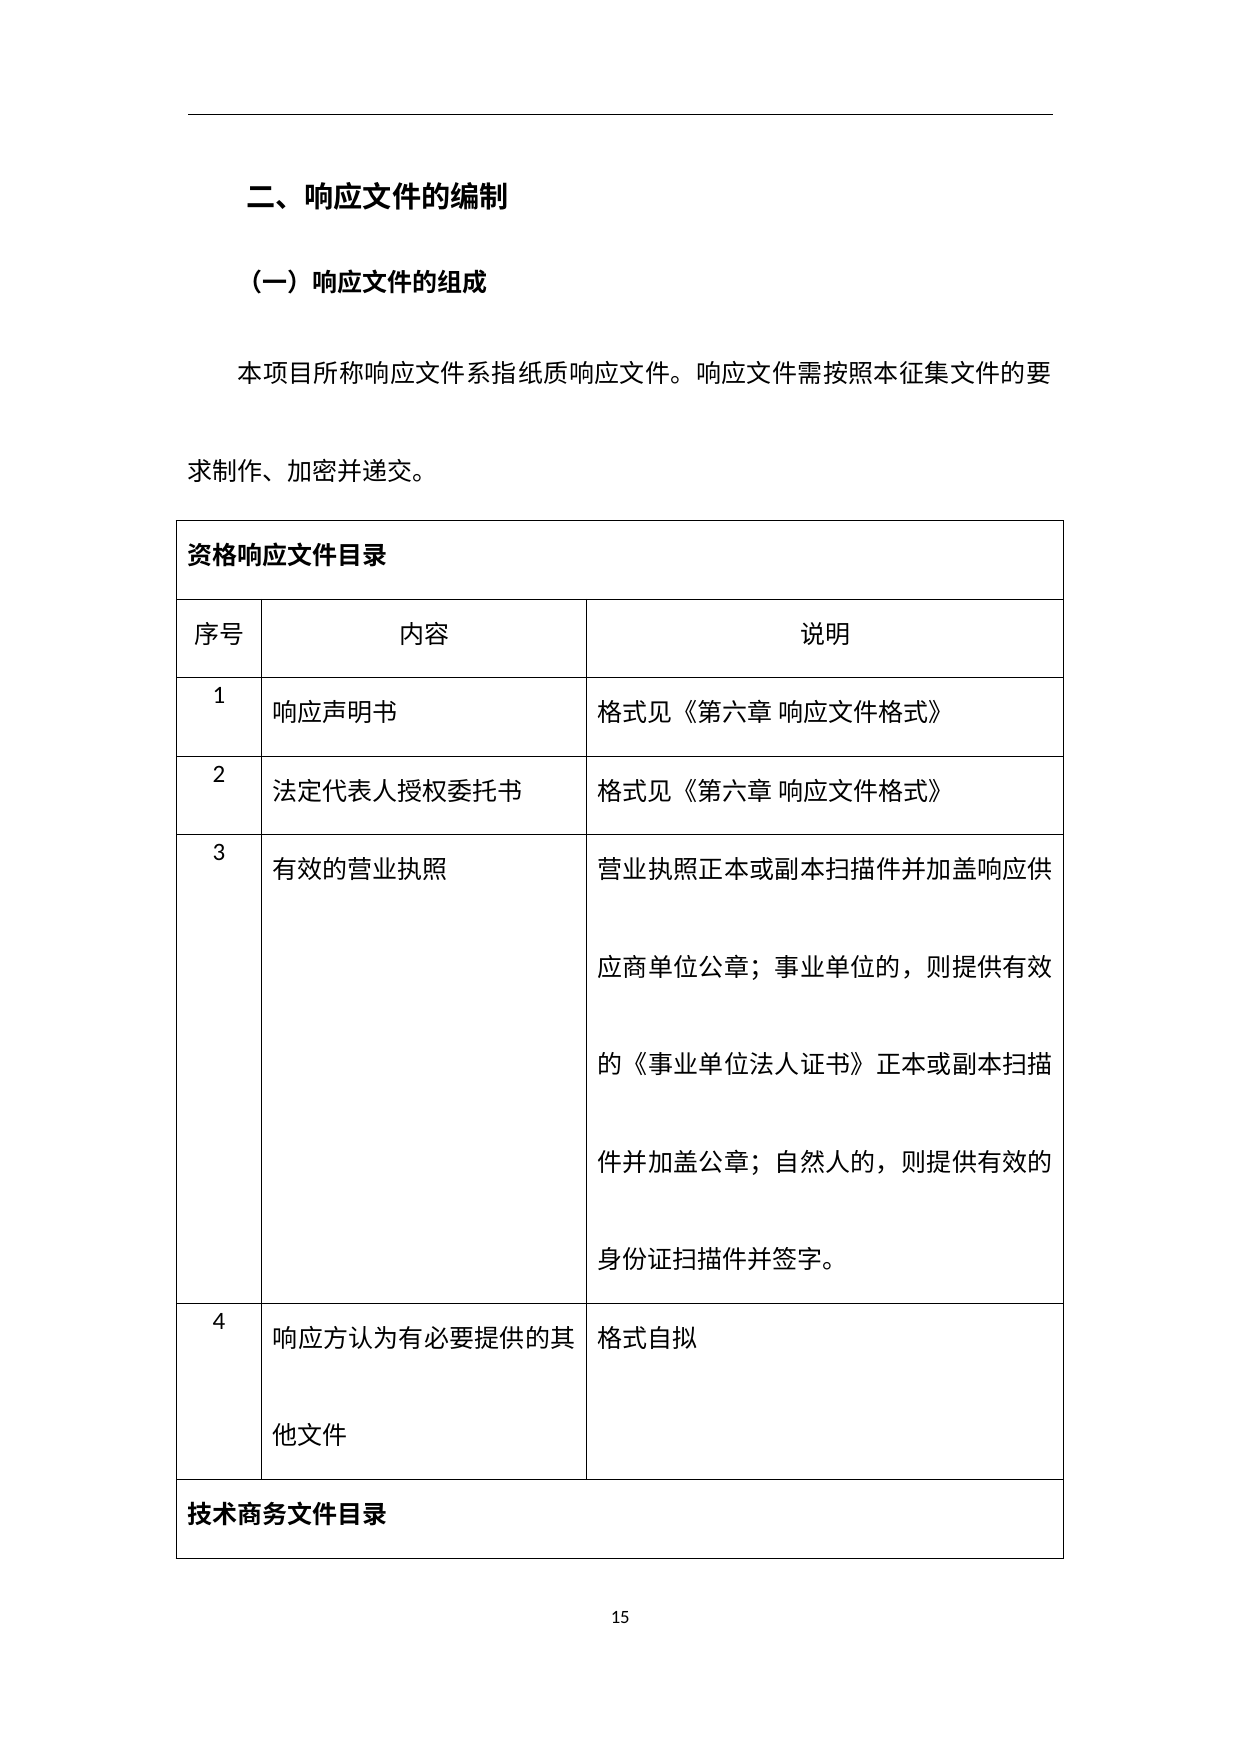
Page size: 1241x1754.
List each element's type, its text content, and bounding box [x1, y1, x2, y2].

table_cell 内容 [262, 600, 586, 677]
table_cell 响应方认为有必要提供的其他文件 [262, 1304, 586, 1479]
subtitle 二、响应文件的编制 [187, 162, 1053, 227]
table_cell 序号 [177, 600, 261, 677]
table_cell 响应声明书 [262, 678, 586, 756]
table_cell 1 [177, 678, 261, 756]
table_cell 格式自拟 [587, 1304, 1063, 1479]
table_cell 2 [177, 757, 261, 834]
table_header 资格响应文件目录 [177, 521, 1063, 599]
table_cell 格式见《第六章 响应文件格式》 [587, 757, 1063, 834]
table_cell 有效的营业执照 [262, 835, 586, 1303]
table_cell 说明 [587, 600, 1063, 677]
table_cell 3 [177, 835, 261, 1303]
table_cell 技术商务文件目录 [177, 1480, 1063, 1557]
table_cell 营业执照正本或副本扫描件并加盖响应供应商单位公章；事业单位的，则提供有效的《事业单位法人证书》正本或副本扫描件并加盖公章；自然人的，则提供有效的身份证扫描件并签字。 [587, 835, 1063, 1303]
text 本项目所称响应文件系指纸质响应文件。响应文件需按照本征集文件的要求制作、加密并递交。 [187, 339, 1053, 502]
table_cell 法定代表人授权委托书 [262, 757, 586, 834]
table_cell 4 [177, 1304, 261, 1479]
subtitle （一）响应文件的组成 [187, 248, 1053, 313]
table_cell 格式见《第六章 响应文件格式》 [587, 678, 1063, 756]
